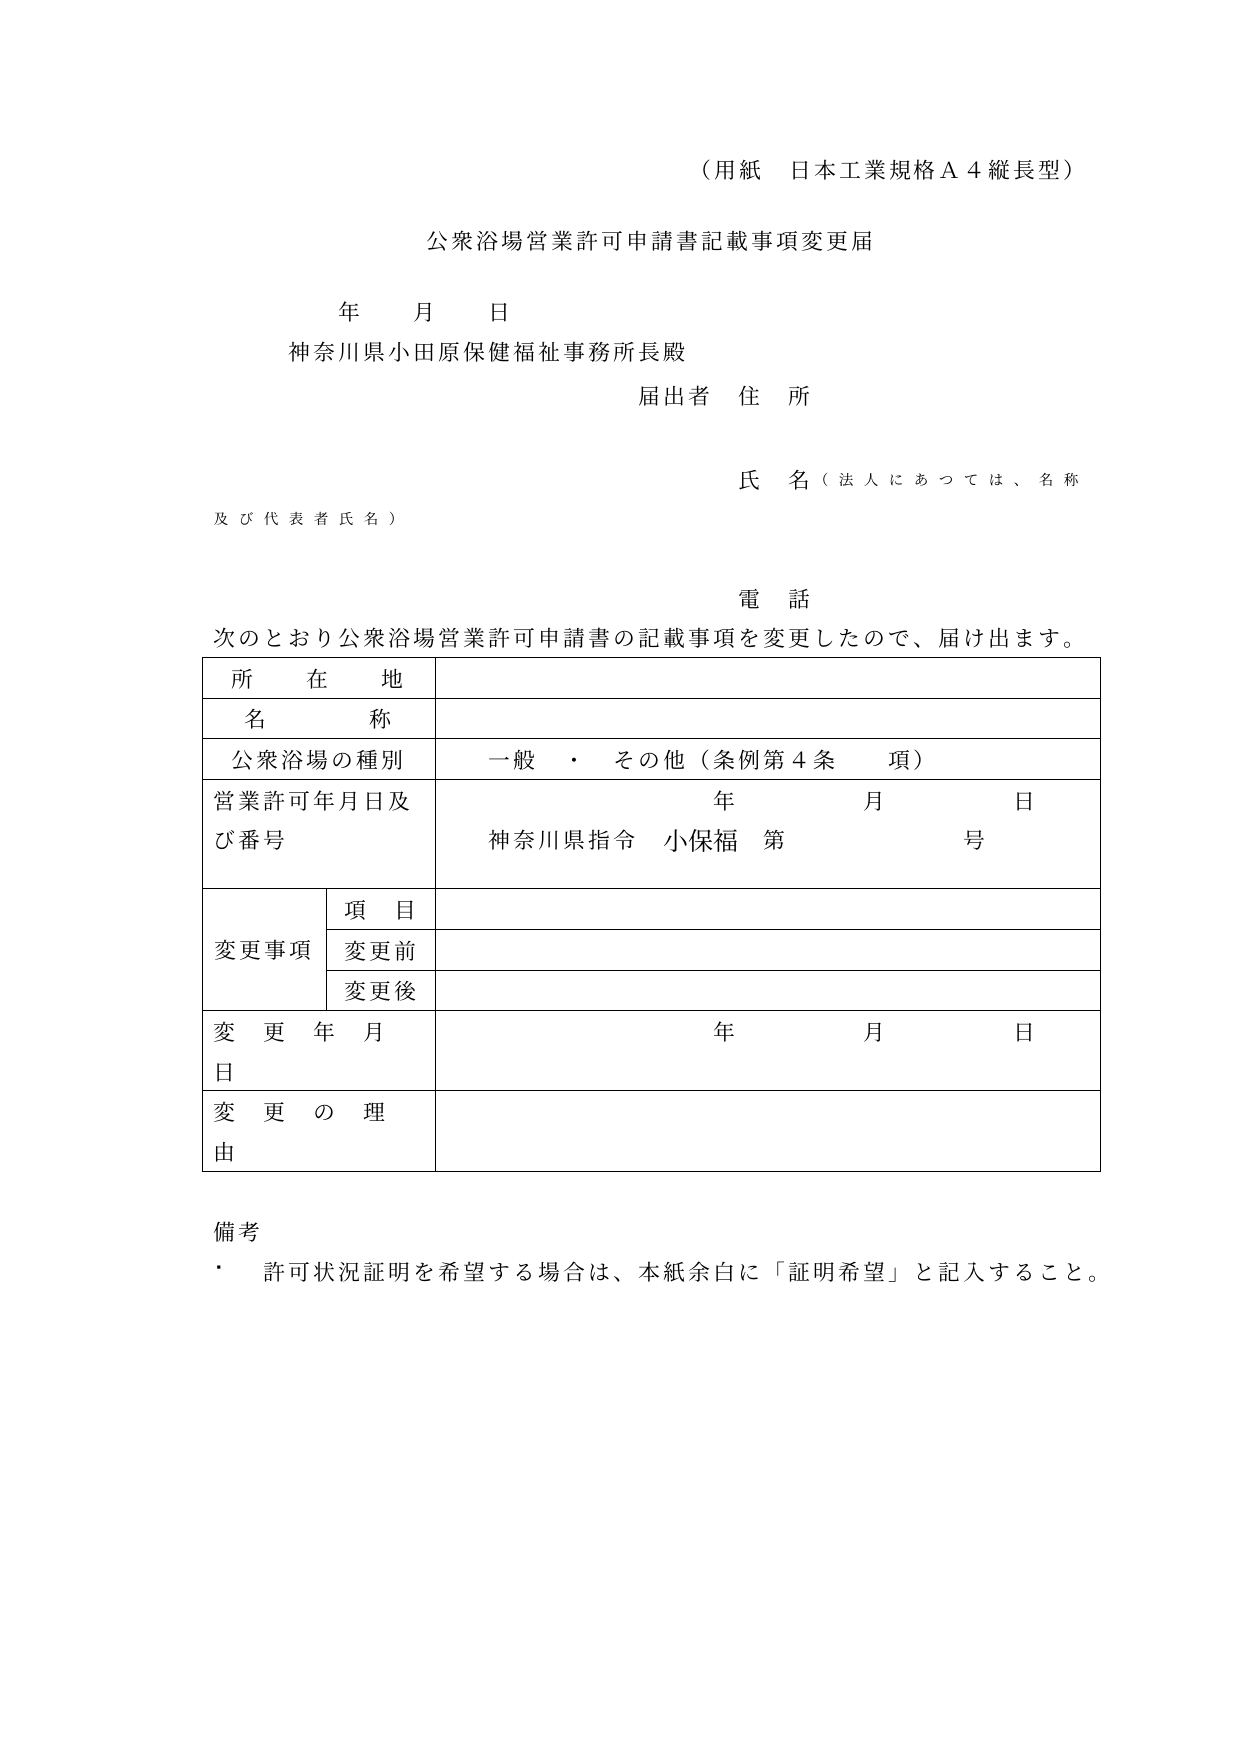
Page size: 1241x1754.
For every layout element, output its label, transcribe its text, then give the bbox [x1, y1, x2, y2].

table_cell [436, 930, 1100, 969]
text （用紙 日本工業規格Ａ４縦長型） [214, 150, 1089, 189]
list 許可状況証明を希望する場合は、本紙余白に「証明希望」と記入すること。 [214, 1251, 1089, 1290]
text 電 話 [214, 578, 1001, 617]
text 備考 [214, 1211, 1089, 1251]
text 届出者 住 所 [214, 375, 1089, 415]
table_cell 公衆浴場の種別 [203, 739, 435, 779]
table_cell 年 月 日 神奈川県指令 小保福 第 号 [436, 780, 1100, 888]
text 公衆浴場営業許可申請書記載事項変更届 [214, 221, 1089, 260]
text 氏 名（法人にあつては、名称及び代表者氏名） [214, 459, 1089, 538]
table_cell [436, 971, 1100, 1010]
table_cell 一般 ・ その他（条例第４条 項） [436, 739, 1100, 779]
table_header 所 在 地 [203, 658, 435, 698]
text 次のとおり公衆浴場営業許可申請書の記載事項を変更したので、届け出ます。届出者住所氏名法人の場合は所在地、名称及び代表者の氏名 [214, 617, 1089, 657]
table_cell 年 月 日 [436, 1011, 1100, 1090]
table_cell 営業許可年月日及び番号 [203, 780, 435, 888]
table_cell 変更後 [327, 971, 435, 1010]
table_cell [436, 889, 1100, 929]
table_cell 変 更 年 月 日 [203, 1011, 435, 1090]
text 神奈川県小田原保健福祉事務所長殿 [214, 331, 1089, 371]
table_cell 変更前 [327, 930, 435, 969]
text 年 月 日 [214, 291, 1089, 331]
table_cell [436, 699, 1100, 738]
table_cell 名 称 [203, 699, 435, 738]
table_cell 項 目 [327, 889, 435, 929]
table_cell [436, 1091, 1100, 1171]
table_cell 変更事項 [203, 889, 326, 1010]
table_header [436, 658, 1100, 698]
table_cell 変 更 の 理 由 [203, 1091, 435, 1171]
